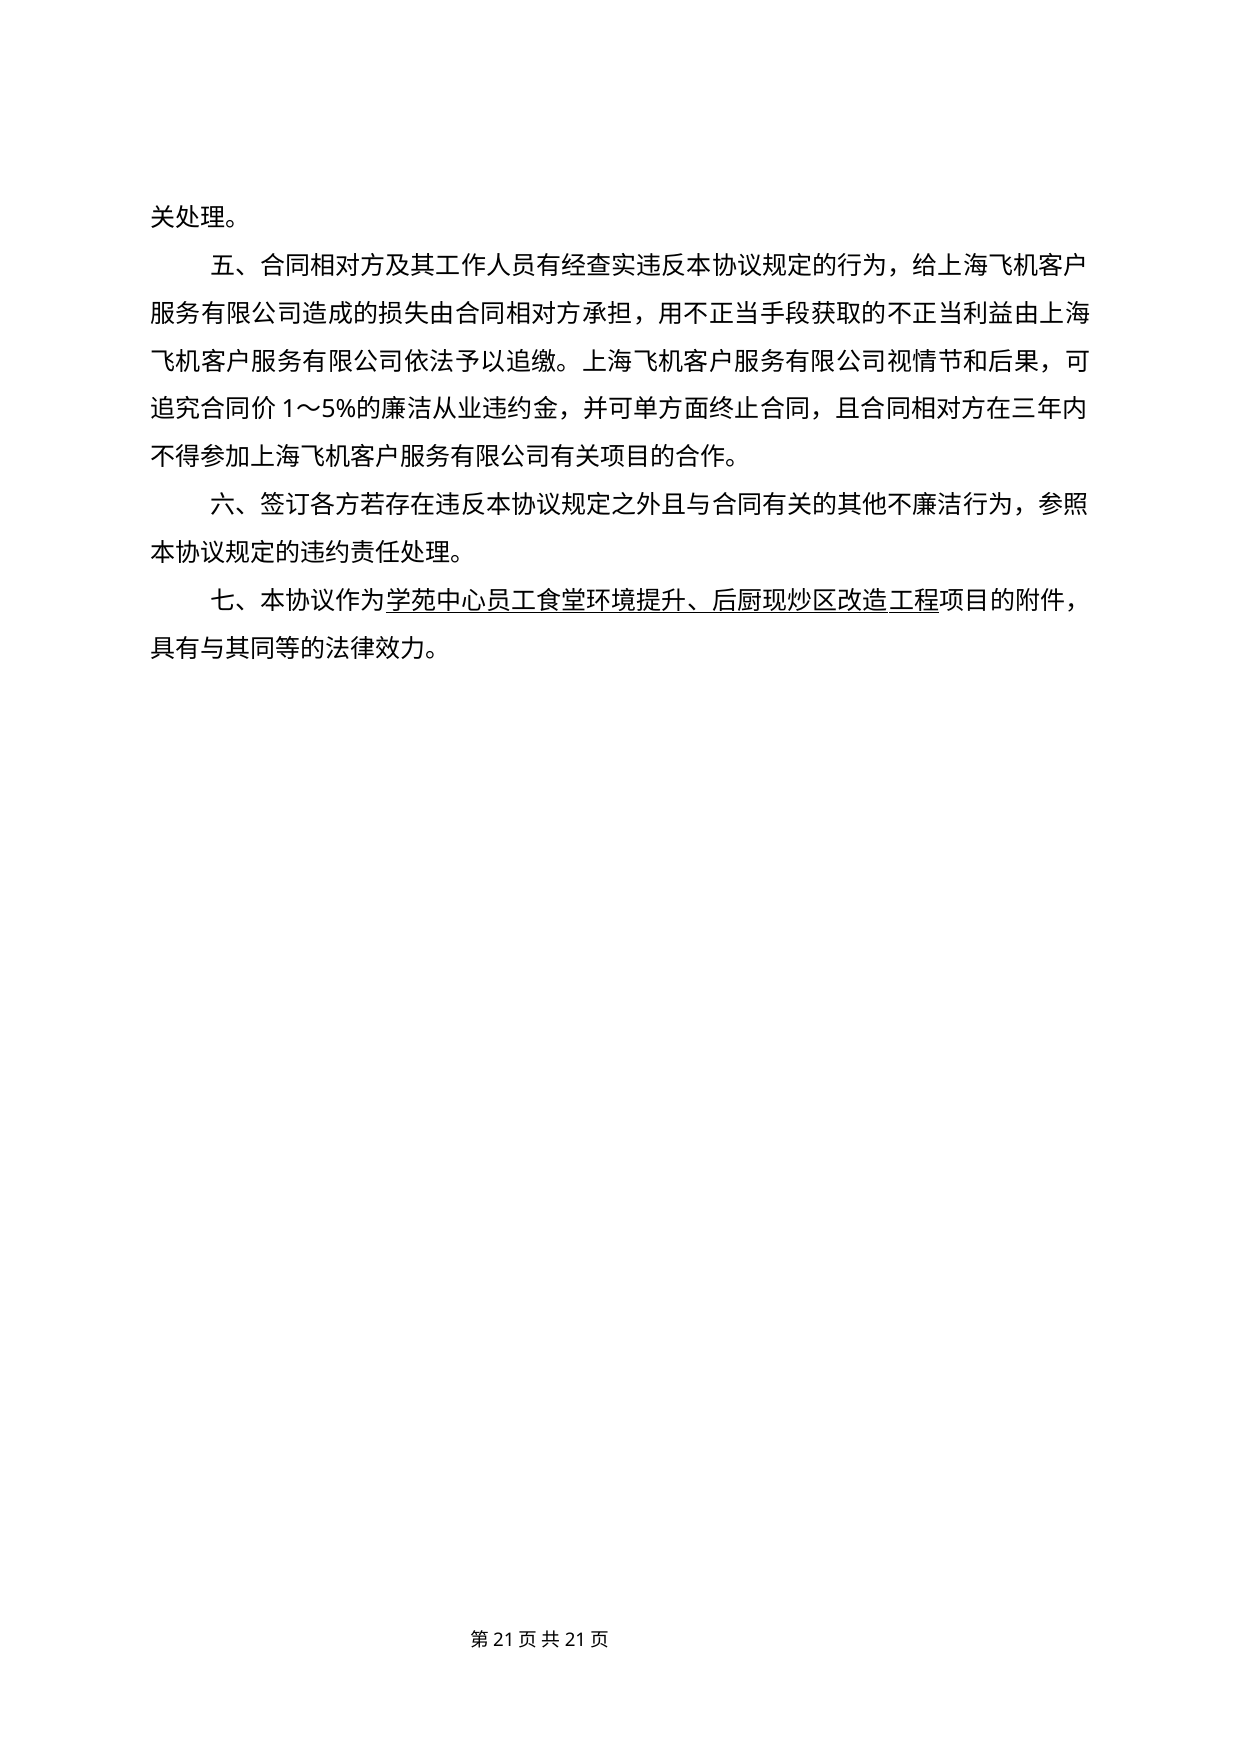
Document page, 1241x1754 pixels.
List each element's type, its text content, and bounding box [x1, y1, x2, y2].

text 五、合同相对方及其工作人员有经查实违反本协议规定的行为，给上海飞机客户服务有限公司造成的损失由合同相对方承担，用不正当手段获取的不正当利益由上海飞机客户服务有限公司依法予以追缴。上海飞机客户服务有限公司视情节和后果，可追究合同价1～5%的廉洁从业违约金，并可单方面终止合同，且合同相对方在三年内不得参加上海飞机客户服务有限公司有关项目的合作。 [150, 236, 1090, 475]
text 六、签订各方若存在违反本协议规定之外且与合同有关的其他不廉洁行为，参照本协议规定的违约责任处理。 [150, 475, 1090, 571]
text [150, 188, 1090, 236]
text 七、本协议作为学苑中心员工食堂环境提升、后厨现炒区改造工程项目的附件，具有与其同等的法律效力。 [150, 571, 1090, 667]
